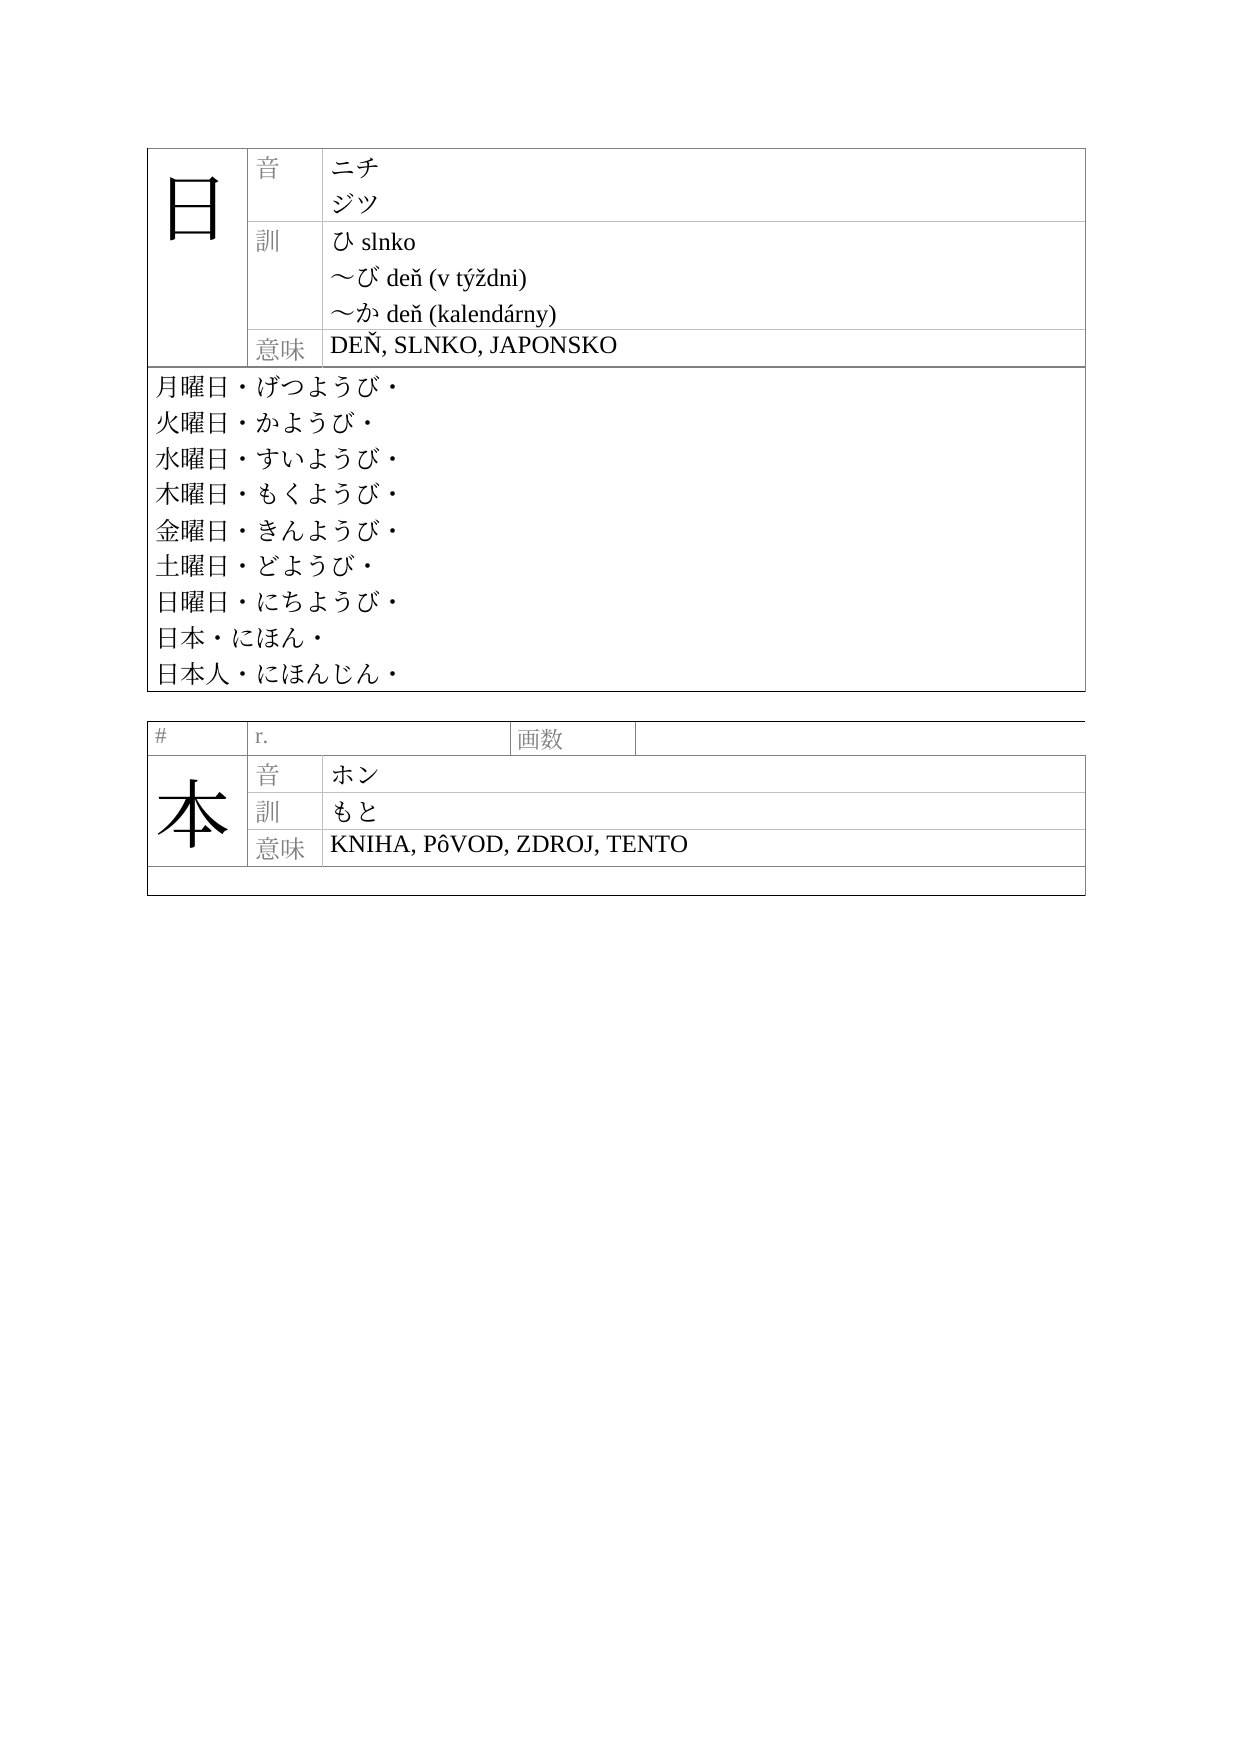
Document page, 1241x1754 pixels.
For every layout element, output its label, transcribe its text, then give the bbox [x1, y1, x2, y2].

table_cell もと [323, 793, 1085, 828]
table_cell 日 [148, 149, 247, 366]
table_cell 音 [248, 149, 322, 221]
table_cell 音 [248, 756, 322, 792]
table_cell 本 [148, 756, 247, 866]
table_header [636, 722, 1085, 754]
table_cell 訓 [248, 222, 322, 329]
table_cell 意味 [248, 830, 322, 866]
table_cell DEŇ, SLNKO, JAPONSKO [323, 330, 1085, 366]
table_cell ホン [323, 756, 1085, 792]
table_cell ひ slnko ～び deň (v týždni) ～か deň (kalendárny) [323, 222, 1085, 329]
table_header r. [248, 722, 510, 754]
table_cell KNIHA, PôVOD, ZDROJ, TENTO [323, 830, 1085, 866]
table_cell 訓 [248, 793, 322, 828]
table_header # [148, 722, 247, 754]
table_header 画数 [511, 722, 635, 754]
table_cell ニチ ジツ [323, 149, 1085, 221]
table_cell 月曜日・げつようび・ 火曜日・かようび・ 水曜日・すいようび・ 木曜日・もくようび・ 金曜日・きんようび・ 土曜日・どようび・ 日曜日・にちようび・ 日本・にほん・ 日本人・にほんじん・ [148, 368, 1085, 691]
table_cell [148, 867, 1085, 895]
table_cell 意味 [248, 330, 322, 366]
